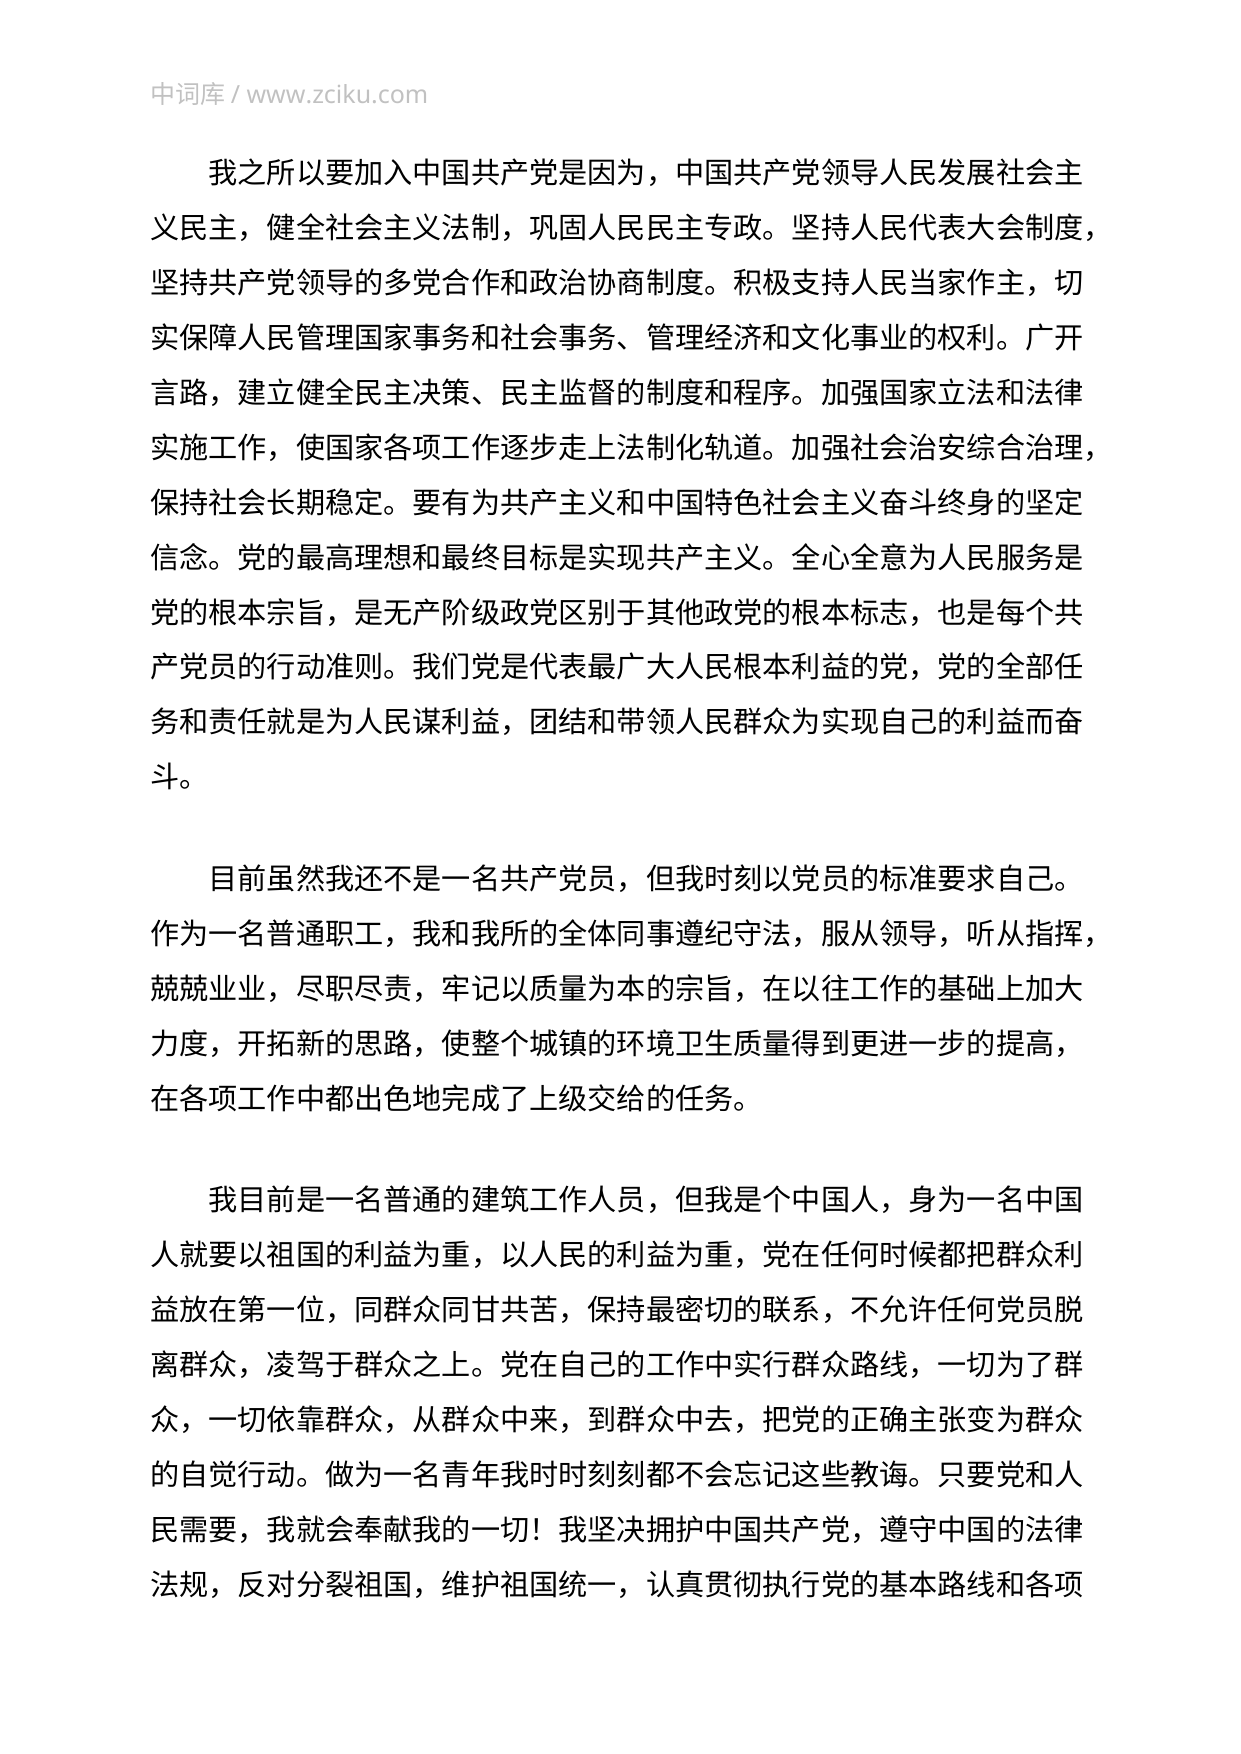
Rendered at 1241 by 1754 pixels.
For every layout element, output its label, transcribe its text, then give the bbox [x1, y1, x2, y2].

text 我之所以要加入中国共产党是因为，中国共产党领导人民发展社会主义民主，健全社会主义法制，巩固人民民主专政。坚持人民代表大会制度，坚持共产党领导的多党合作和政治协商制度。积极支持人民当家作主，切实保障人民管理国家事务和社会事务、管理经济和文化事业的权利。广开言路，建立健全民主决策、民主监督的制度和程序。加强国家立法和法律实施工作，使国家各项工作逐步走上法制化轨道。加强社会治安综合治理，保持社会长期稳定。要有为共产主义和中国特色社会主义奋斗终身的坚定信念。党的最高理想和最终目标是实现共产主义。全心全意为人民服务是党的根本宗旨，是无产阶级政党区别于其他政党的根本标志，也是每个共产党员的行动准则。我们党是代表最广大人民根本利益的党，党的全部任务和责任就是为人民谋利益，团结和带领人民群众为实现自己的利益而奋斗。 [150, 150, 1090, 796]
text 目前虽然我还不是一名共产党员，但我时刻以党员的标准要求自己。作为一名普通职工，我和我所的全体同事遵纪守法，服从领导，听从指挥，兢兢业业，尽职尽责，牢记以质量为本的宗旨，在以往工作的基础上加大力度，开拓新的思路，使整个城镇的环境卫生质量得到更进一步的提高，在各项工作中都出色地完成了上级交给的任务。 [150, 856, 1090, 1117]
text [150, 1177, 1090, 1603]
